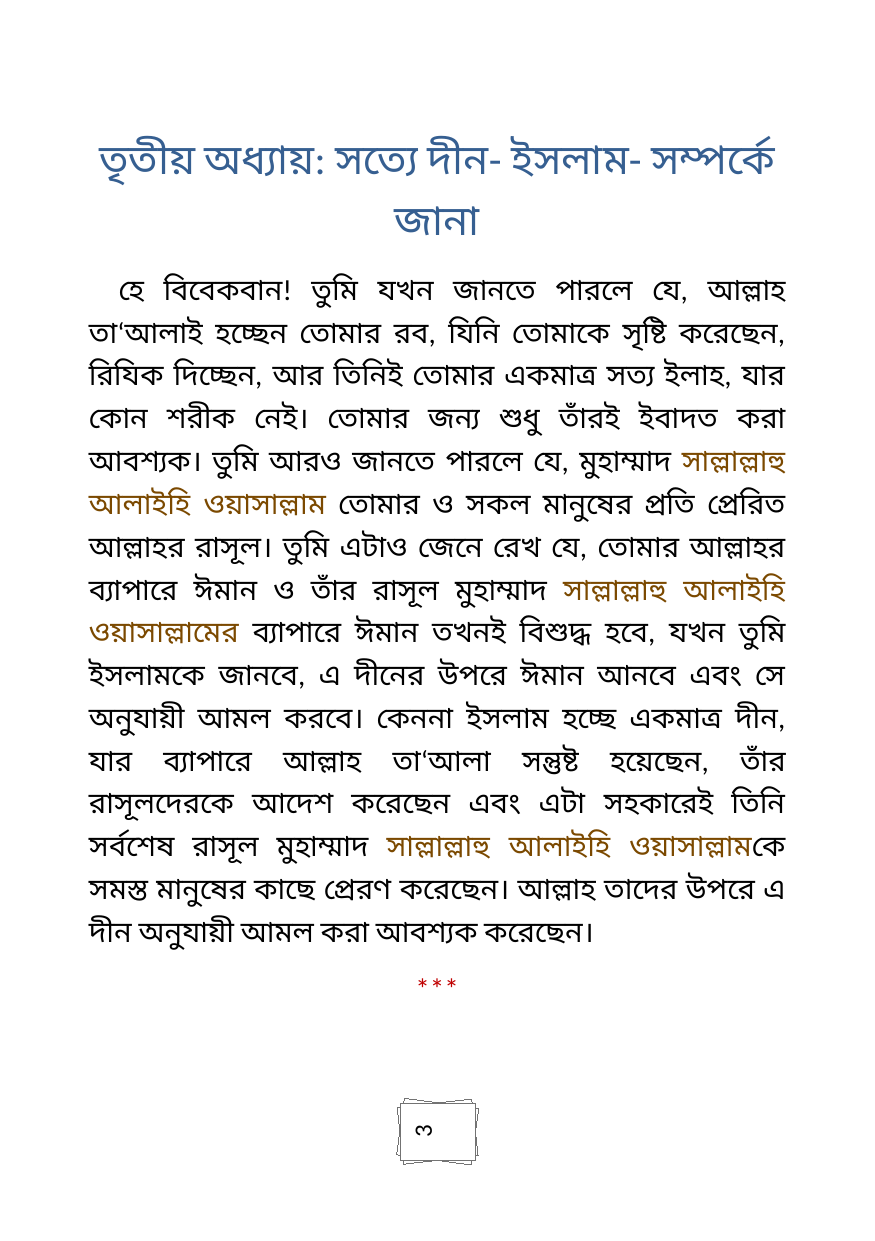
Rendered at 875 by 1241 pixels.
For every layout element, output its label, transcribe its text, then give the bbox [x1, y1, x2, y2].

text হে বিবেকবান! তুমি যখন জানতে পারলে যে, আল্লাহ তা‘আলাই হচ্ছেন তোমার রব, যিনি তোমাকে সৃষ্টি করেছেন, রিযিক দিচ্ছেন, আর তিনিই তোমার একমাত্র সত্য ইলাহ, যার কোন শরীক নেই। তোমার জন্য শুধু তাঁরই ইবাদত করা আবশ্যক। তুমি আরও জানতে পারলে যে, মুহাম্মাদ সাল্লাল্লাহু আলাইহি ওয়াসাল্লাম তোমার ও সকল মানুষের প্রতি প্রেরিত আল্লাহর রাসূল। তুমি এটাও জেনে রেখ যে, তোমার আল্লাহর ব্যাপারে ঈমান ও তাঁর রাসূল মুহাম্মাদ সাল্লাল্লাহু আলাইহি ওয়াসাল্লামের ব্যাপারে ঈমান তখনই বিশুদ্ধ হবে, যখন তুমি ইসলামকে জানবে, এ দীনের উপরে ঈমান আনবে এবং সে অনুযায়ী আমল করবে। কেননা ইসলাম হচ্ছে একমাত্র দীন, যার ব্যাপারে আল্লাহ তা‘আলা সন্তুষ্ট হয়েছেন, তাঁর রাসূলদেরকে আদেশ করেছেন এবং এটা সহকারেই তিনি সর্বশেষ রাসূল মুহাম্মাদ সাল্লাল্লাহু আলাইহি ওয়াসাল্লামকে সমস্ত মানুষের কাছে প্রেরণ করেছেন। আল্লাহ তাদের উপরে এ দীন অনুযায়ী আমল করা আবশ্যক করেছেন। [89, 269, 785, 951]
subtitle তৃতীয় অধ্যায়: সত্যে দীন- ইসলাম- সম্পর্কে জানা [89, 130, 785, 248]
text *** [89, 971, 785, 1006]
